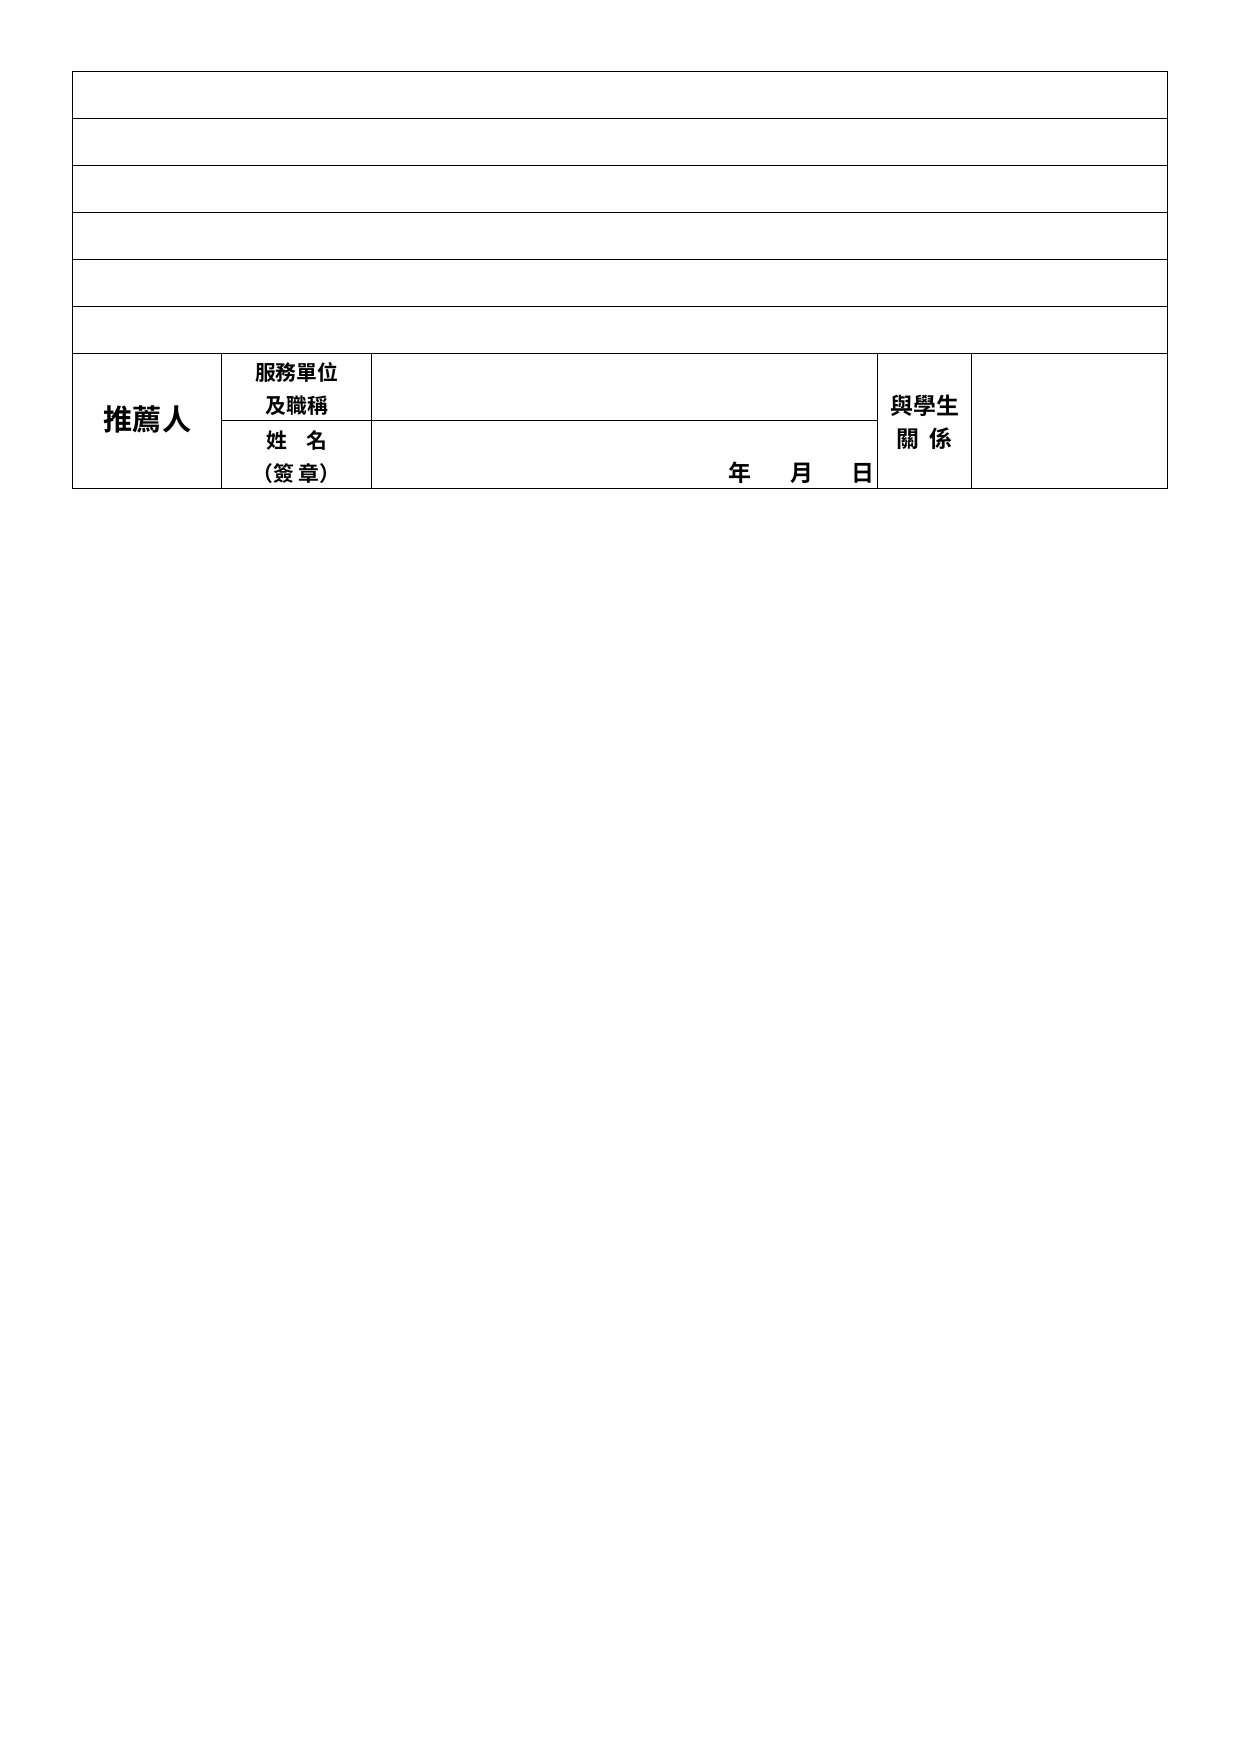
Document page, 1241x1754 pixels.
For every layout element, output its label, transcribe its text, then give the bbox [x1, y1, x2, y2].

table_cell 推薦人 [73, 354, 221, 488]
table_cell 服務單位 及職稱 [222, 354, 371, 420]
table_cell [73, 72, 1167, 118]
table_cell [73, 119, 1167, 165]
table_cell [73, 213, 1167, 259]
table_cell 年 月 日 [372, 421, 877, 488]
table_cell [73, 307, 1167, 353]
table_cell 與學生 關 係 [878, 354, 971, 488]
table_cell 姓 名 （簽 章） [222, 421, 371, 488]
table_cell [73, 260, 1167, 306]
table_cell [372, 354, 877, 420]
table_cell [972, 354, 1167, 488]
table_cell [73, 166, 1167, 212]
